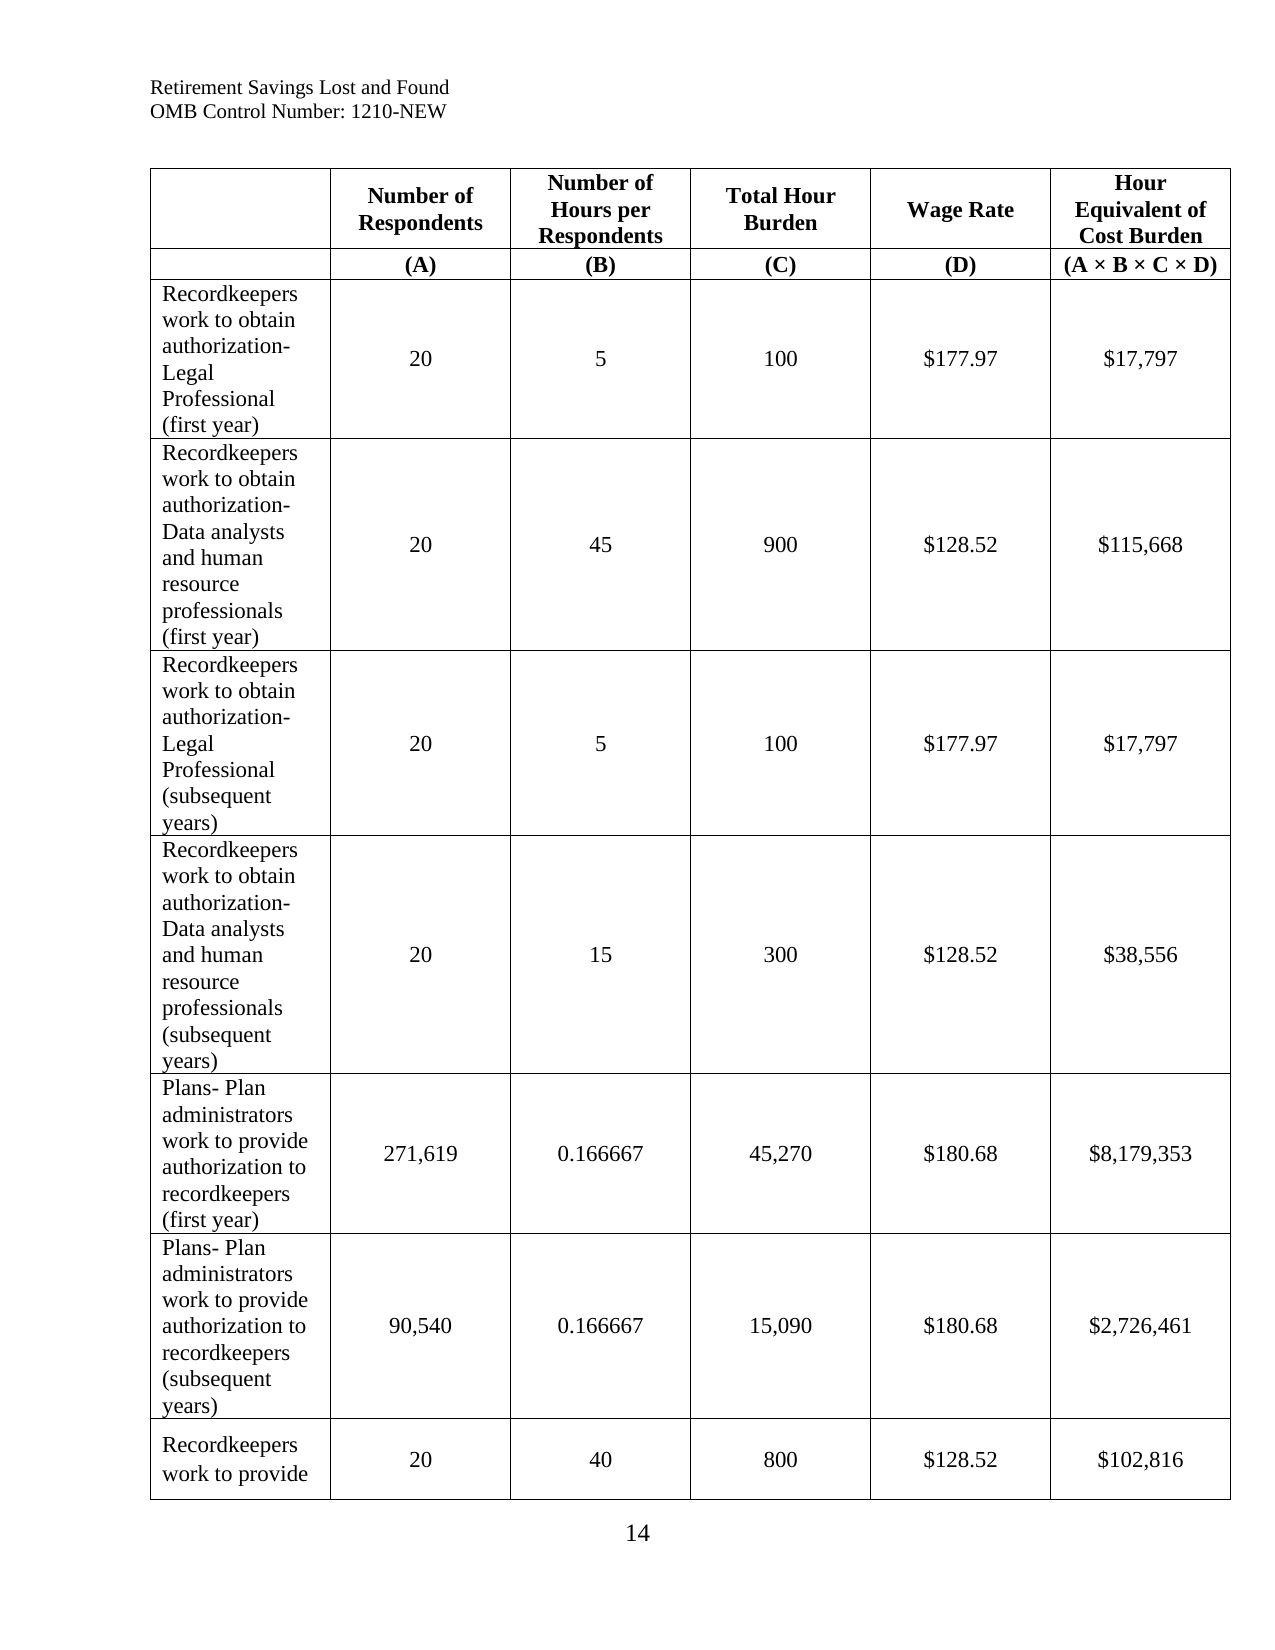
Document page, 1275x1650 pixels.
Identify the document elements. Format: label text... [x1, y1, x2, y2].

table_cell 0.166667 [511, 1074, 690, 1232]
table_cell Plans- Plan administrators work to provide authorization to recordkeepers (subsequent years) [151, 1234, 330, 1418]
table_cell 15,090 [691, 1234, 870, 1418]
table_cell Recordkeepers work to obtain authorization- Legal Professional (subsequent years) [151, 651, 330, 835]
table_header Hour Equivalent of Cost Burden [1051, 169, 1230, 248]
table_cell 300 [691, 836, 870, 1073]
table_header Number of Hours per Respondents [511, 169, 690, 248]
table_cell [151, 249, 330, 278]
table_cell $180.68 [871, 1234, 1050, 1418]
table_cell (C) [691, 249, 870, 278]
table_cell $115,668 [1051, 439, 1230, 649]
table_cell $38,556 [1051, 836, 1230, 1073]
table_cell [151, 1419, 330, 1499]
table_cell $128.52 [871, 836, 1050, 1073]
table_header [151, 169, 330, 248]
table_cell 20 [331, 651, 510, 835]
table_cell 20 [331, 439, 510, 649]
table_cell 20 [331, 836, 510, 1073]
table_cell $2,726,461 [1051, 1234, 1230, 1418]
table_cell (A × B × C × D) [1051, 249, 1230, 278]
table_cell 800 [691, 1419, 870, 1499]
table_header Number of Respondents [331, 169, 510, 248]
table_cell 20 [331, 1419, 510, 1499]
table_cell 40 [511, 1419, 690, 1499]
table_cell $8,179,353 [1051, 1074, 1230, 1232]
table_cell Plans- Plan administrators work to provide authorization to recordkeepers (first year) [151, 1074, 330, 1232]
table_cell (B) [511, 249, 690, 278]
table_cell $102,816 [1051, 1419, 1230, 1499]
table_cell Recordkeepers work to obtain authorization- Data analysts and human resource professionals (subsequent years) [151, 836, 330, 1073]
table_cell Recordkeepers work to obtain authorization- Data analysts and human resource professionals (first year) [151, 439, 330, 649]
table_cell $177.97 [871, 280, 1050, 438]
table_cell $180.68 [871, 1074, 1050, 1232]
table_cell $17,797 [1051, 280, 1230, 438]
table_cell 45,270 [691, 1074, 870, 1232]
table_cell $128.52 [871, 1419, 1050, 1499]
table_cell 15 [511, 836, 690, 1073]
table_cell 20 [331, 280, 510, 438]
table_header Total Hour Burden [691, 169, 870, 248]
table_cell 900 [691, 439, 870, 649]
table_header Wage Rate [871, 169, 1050, 248]
table_cell 5 [511, 280, 690, 438]
table_cell 100 [691, 651, 870, 835]
table_cell 90,540 [331, 1234, 510, 1418]
table_cell Recordkeepers work to obtain authorization- Legal Professional (first year) [151, 280, 330, 438]
table_cell $17,797 [1051, 651, 1230, 835]
table_cell (A) [331, 249, 510, 278]
table_cell $128.52 [871, 439, 1050, 649]
table_cell 45 [511, 439, 690, 649]
table_cell $177.97 [871, 651, 1050, 835]
table_cell 100 [691, 280, 870, 438]
table_cell 0.166667 [511, 1234, 690, 1418]
table_cell 271,619 [331, 1074, 510, 1232]
table_cell 5 [511, 651, 690, 835]
table_cell (D) [871, 249, 1050, 278]
